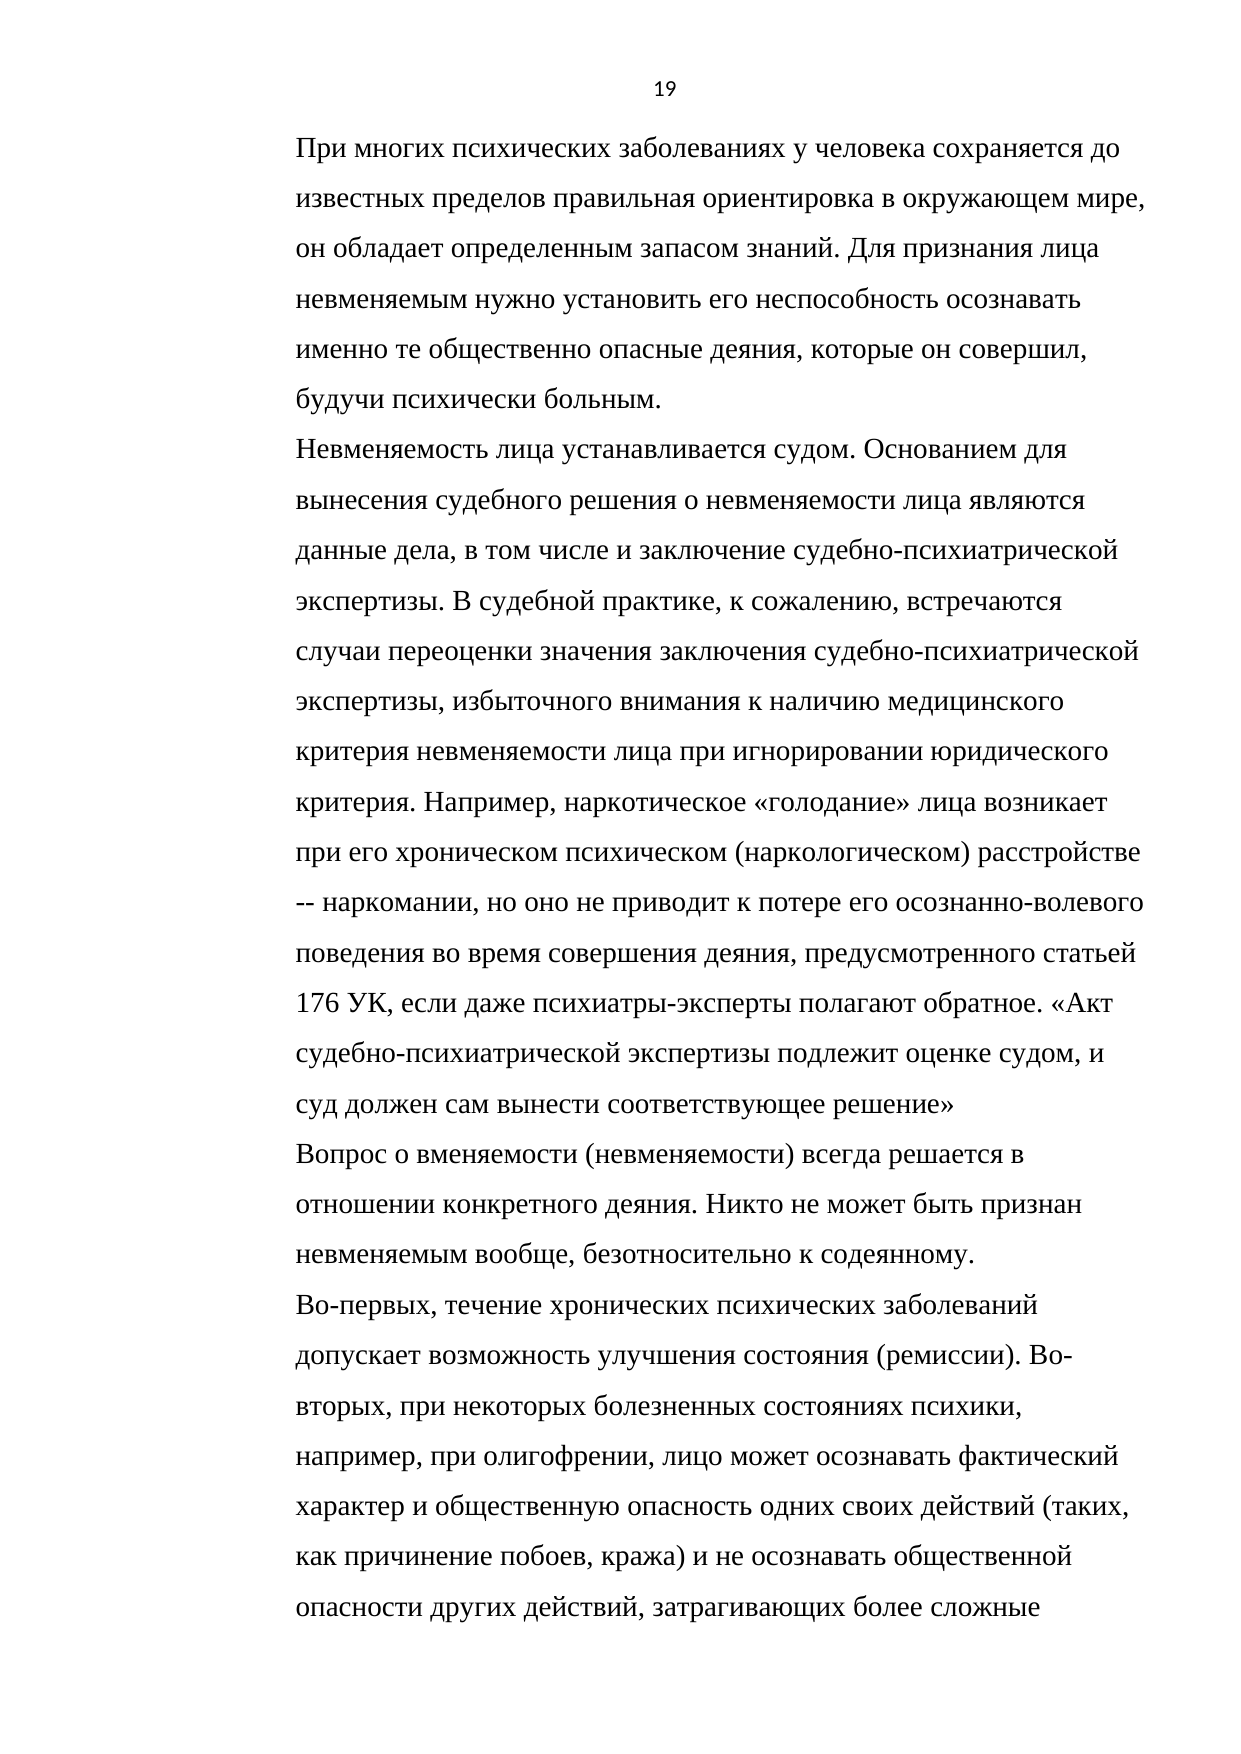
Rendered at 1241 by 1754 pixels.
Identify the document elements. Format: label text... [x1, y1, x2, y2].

text При многих психических заболеваниях у человека сохраняется до известных пределов правильная ориентировка в окружающем мире, он обладает определенным запасом знаний. Для признания лица невменяемым нужно установить его неспособность осознавать именно те общественно опасные деяния, которые он совершил, будучи психически больным. [295, 130, 1152, 415]
text Вопрос о вменяемости (невменяемости) всегда решается в отношении конкретного деяния. Никто не может быть признан невменяемым вообще, безотносительно к содеянному. [295, 1136, 1152, 1270]
text Невменяемость лица устанавливается судом. Основанием для вынесения судебного решения о невменяемости лица являются данные дела, в том числе и заключение судебно-психиатрической экспертизы. В судебной практике, к сожалению, встречаются случаи переоценки значения заключения судебно-психиатрической экспертизы, избыточного внимания к наличию медицинского критерия невменяемости лица при игнорировании юридического критерия. Например, наркотическое «голодание» лица возникает при его хроническом психическом (наркологическом) расстройстве -- наркомании, но оно не приводит к потере его осознанно-волевого поведения во время совершения деяния, предусмотренного статьей 176 УК, если даже психиатры-эксперты полагают обратное. «Акт судебно-психиатрической экспертизы подлежит оценке судом, и суд должен сам вынести соответствующее решение» [295, 432, 1152, 1119]
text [295, 1287, 1152, 1622]
